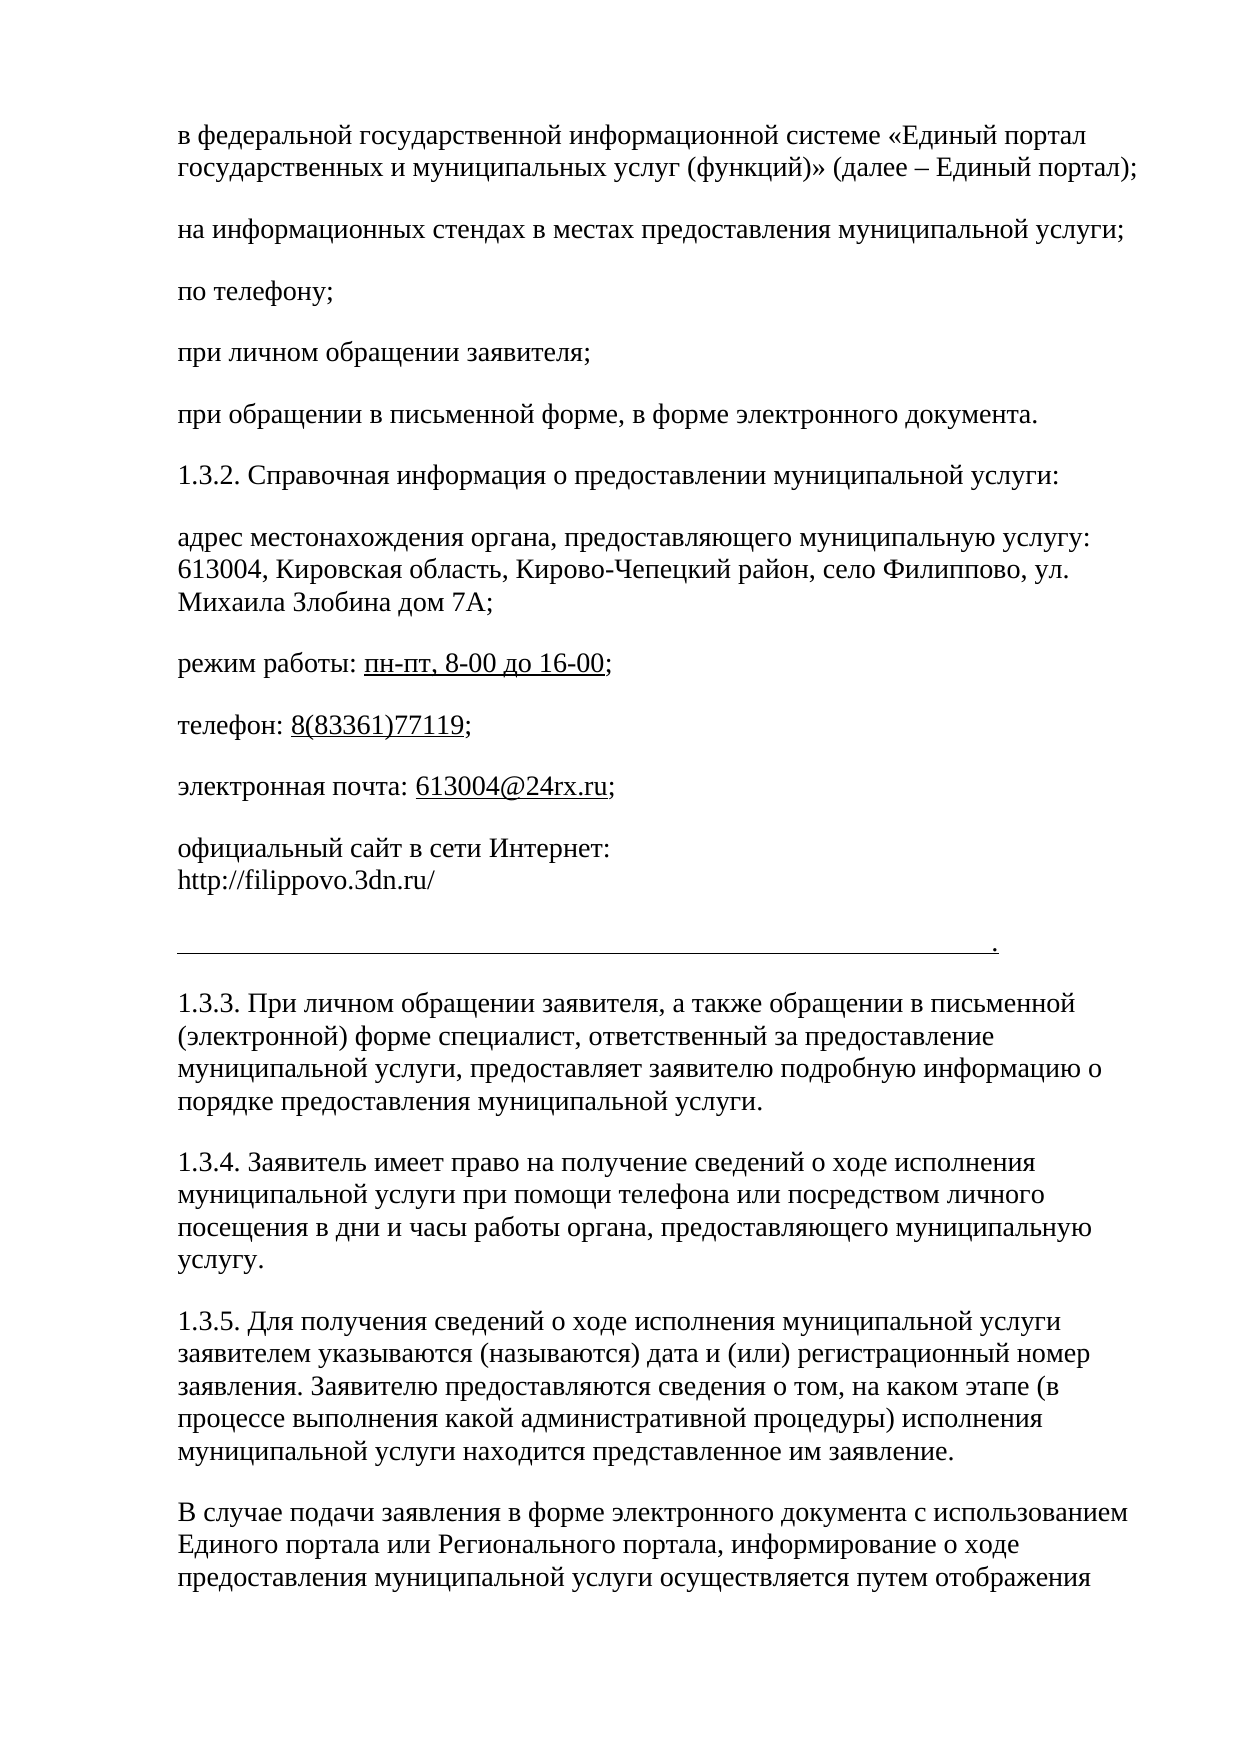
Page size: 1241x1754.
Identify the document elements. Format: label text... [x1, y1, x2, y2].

text 1.3.2. Справочная информация о предоставлении муниципальной услуги: [177, 458, 1152, 491]
text официальный сайт в сети Интернет: http://filippovo.3dn.ru/ [177, 831, 1152, 896]
text по телефону; [177, 274, 1152, 306]
text при личном обращении заявителя; [177, 335, 1152, 368]
text 1.3.4. Заявитель имеет право на получение сведений о ходе исполнения муниципальной услуги при помощи телефона или посредством личного посещения в дни и часы работы органа, предоставляющего муниципальную услугу. [177, 1145, 1152, 1275]
text телефон: 8(83361)77119; [177, 708, 1152, 740]
text в федеральной государственной информационной системе «Единый портал государственных и муниципальных услуг (функций)» (далее – Единый портал); [177, 118, 1152, 183]
text электронная почта: 613004@24rx.ru; [177, 769, 1152, 802]
text адрес местонахождения органа, предоставляющего муниципальную услугу: 613004, Кировская область, Кирово-Чепецкий район, село Филиппово, ул. Михаила Злобина дом 7А; [177, 520, 1152, 617]
text на информационных стендах в местах предоставления муниципальной услуги; [177, 212, 1152, 244]
text при обращении в письменной форме, в форме электронного документа. [177, 397, 1152, 429]
text 1.3.5. Для получения сведений о ходе исполнения муниципальной услуги заявителем указываются (называются) дата и (или) регистрационный номер заявления. Заявителю предоставляются сведения о том, на каком этапе (в процессе выполнения какой административной процедуры) исполнения муниципальной услуги находится представленное им заявление. [177, 1304, 1152, 1466]
text . [177, 925, 1152, 957]
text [177, 1495, 1152, 1592]
text режим работы: пн-пт, 8-00 до 16-00; [177, 646, 1152, 679]
text 1.3.3. При личном обращении заявителя, а также обращении в письменной (электронной) форме специалист, ответственный за предоставление муниципальной услуги, предоставляет заявителю подробную информацию о порядке предоставления муниципальной услуги. [177, 986, 1152, 1116]
